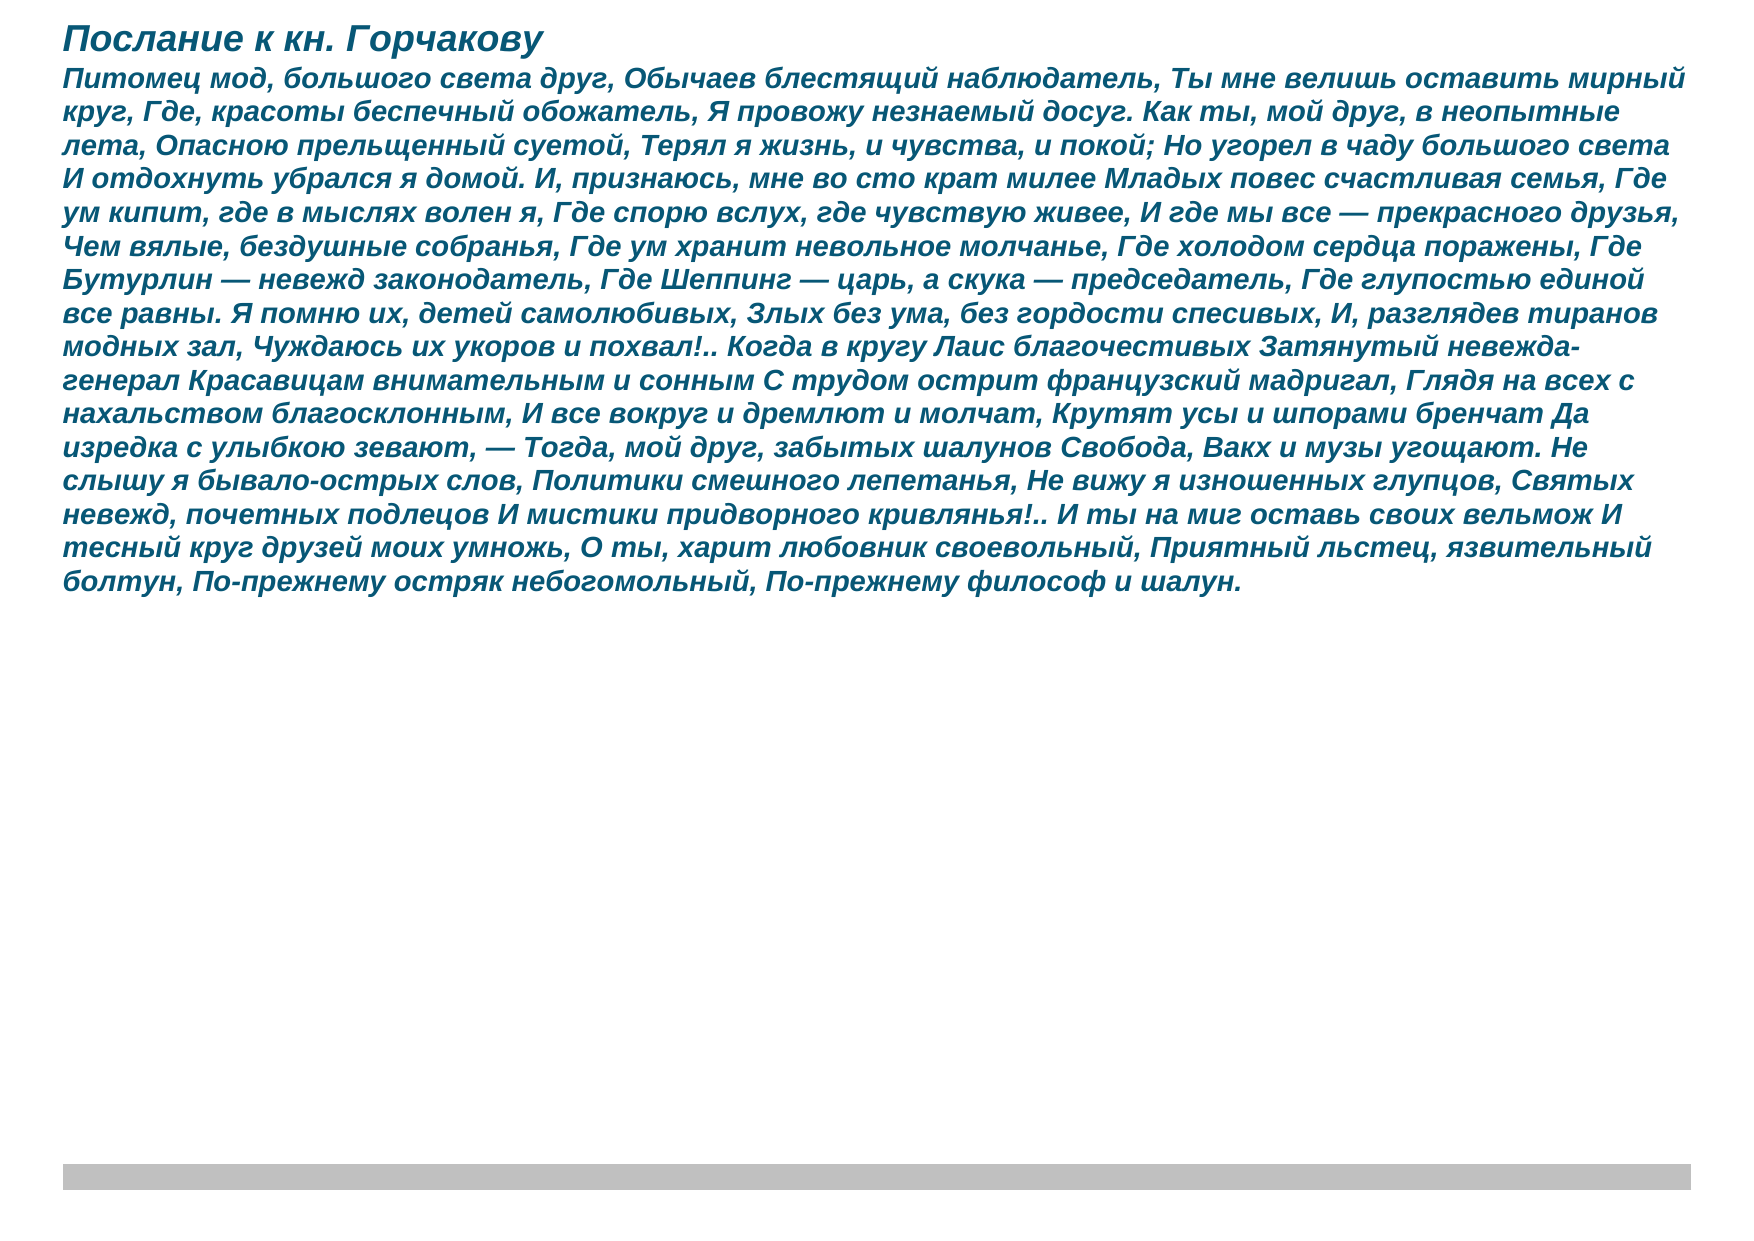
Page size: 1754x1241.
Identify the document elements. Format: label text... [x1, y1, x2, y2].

subtitle Послание к кн. Горчакову [62, 17, 1691, 60]
text Питомец мод, большого света друг, [62, 61, 1691, 597]
